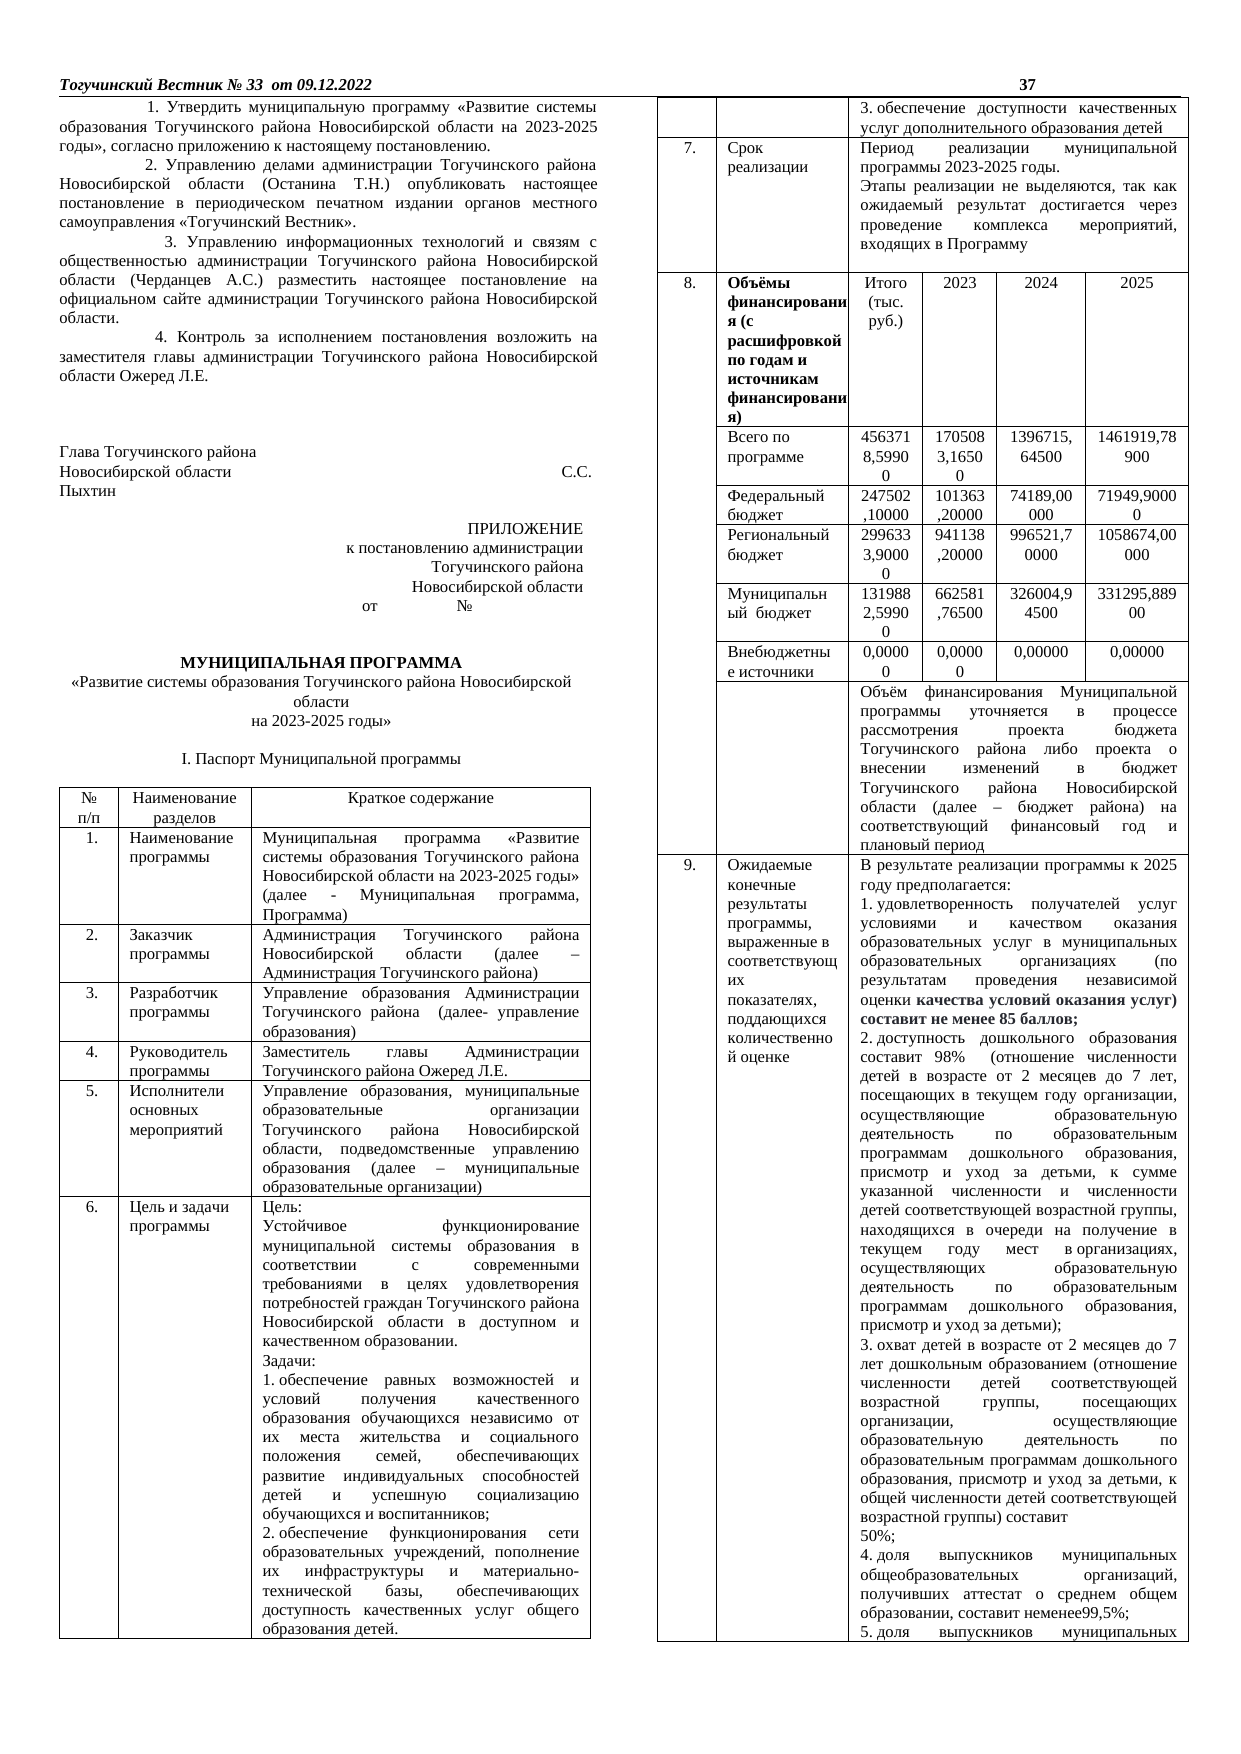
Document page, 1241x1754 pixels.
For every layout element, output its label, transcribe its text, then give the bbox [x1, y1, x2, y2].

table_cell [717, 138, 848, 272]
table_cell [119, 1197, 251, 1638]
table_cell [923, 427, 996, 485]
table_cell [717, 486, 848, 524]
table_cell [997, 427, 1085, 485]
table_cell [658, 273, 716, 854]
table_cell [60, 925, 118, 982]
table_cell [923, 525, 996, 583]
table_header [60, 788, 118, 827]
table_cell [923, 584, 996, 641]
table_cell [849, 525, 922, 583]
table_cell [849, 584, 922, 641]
text к постановлению администрации [59, 538, 583, 557]
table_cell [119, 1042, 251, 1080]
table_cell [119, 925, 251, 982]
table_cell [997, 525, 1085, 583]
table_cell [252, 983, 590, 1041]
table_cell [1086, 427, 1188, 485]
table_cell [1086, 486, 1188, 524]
text Новосибирской области [59, 576, 583, 596]
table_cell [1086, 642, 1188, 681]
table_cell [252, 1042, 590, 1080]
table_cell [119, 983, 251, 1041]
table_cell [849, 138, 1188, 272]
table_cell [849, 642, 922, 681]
text ПРИЛОЖЕНИЕ [59, 519, 583, 538]
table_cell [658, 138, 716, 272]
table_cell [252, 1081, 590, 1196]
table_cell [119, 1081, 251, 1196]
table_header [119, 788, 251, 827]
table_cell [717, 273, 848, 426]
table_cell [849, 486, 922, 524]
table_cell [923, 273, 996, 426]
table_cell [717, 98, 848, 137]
text I. Паспорт Муниципальной программы [59, 749, 583, 768]
text Новосибирской области С.С. Пыхтин [59, 461, 598, 500]
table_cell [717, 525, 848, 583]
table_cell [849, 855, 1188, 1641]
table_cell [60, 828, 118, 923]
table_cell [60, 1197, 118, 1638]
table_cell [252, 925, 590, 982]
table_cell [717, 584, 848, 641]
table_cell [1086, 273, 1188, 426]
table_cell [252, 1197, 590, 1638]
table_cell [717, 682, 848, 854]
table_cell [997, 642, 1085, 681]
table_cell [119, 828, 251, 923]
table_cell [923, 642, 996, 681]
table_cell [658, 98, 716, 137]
text «Развитие системы образования Тогучинского района Новосибирской области [59, 672, 583, 711]
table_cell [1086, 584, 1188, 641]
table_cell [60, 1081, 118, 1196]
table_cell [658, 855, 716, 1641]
text от № [59, 596, 583, 615]
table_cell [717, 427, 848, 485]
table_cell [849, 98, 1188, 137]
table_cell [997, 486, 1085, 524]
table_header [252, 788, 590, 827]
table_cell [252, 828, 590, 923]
text 2. Управлению делами администрации Тогучинского района Новосибирской области (Останина Т.Н.) опубликовать настоящее постановление в периодическом печатном издании органов местного самоуправления «Тогучинский Вестник». [59, 155, 598, 231]
text Главa Тогучинского района [59, 442, 598, 461]
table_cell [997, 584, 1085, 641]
text на 2023-2025 годы» [59, 711, 583, 730]
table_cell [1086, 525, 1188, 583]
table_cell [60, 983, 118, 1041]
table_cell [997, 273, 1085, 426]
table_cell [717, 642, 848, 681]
text МУНИЦИПАЛЬНАЯ ПРОГРАММА [59, 653, 583, 672]
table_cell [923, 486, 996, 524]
text Тогучинского района [59, 557, 583, 576]
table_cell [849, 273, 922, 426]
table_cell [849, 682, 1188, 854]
text 4. Контроль за исполнением постановления возложить на заместителя главы администрации Тогучинского района Новосибирской области Ожеред Л.Е. [59, 327, 598, 385]
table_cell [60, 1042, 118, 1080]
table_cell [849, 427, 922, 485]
text 1. Утвердить муниципальную программу «Развитие системы образования Тогучинского района Новосибирской области на 2023-2025 годы», согласно приложению к настоящему постановлению. [59, 97, 598, 155]
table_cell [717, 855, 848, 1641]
